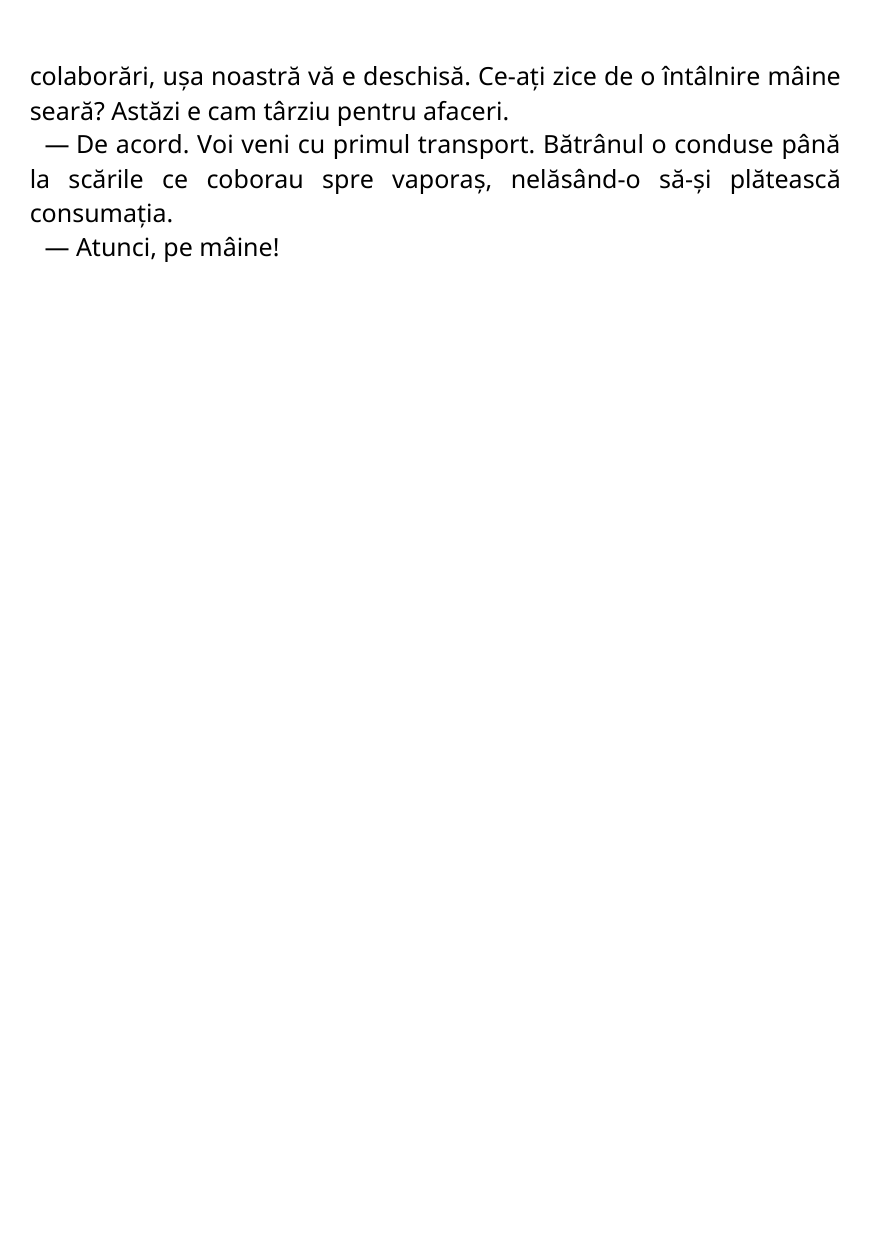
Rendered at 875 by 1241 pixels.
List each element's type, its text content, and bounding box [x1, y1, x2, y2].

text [29, 59, 842, 127]
text — Atunci, pe mâine! [29, 229, 842, 263]
text — De acord. Voi veni cu primul transport. Bătrânul o conduse până la scările ce coborau spre vaporaş, nelăsând-o să-şi plătească consumaţia. [29, 127, 842, 229]
